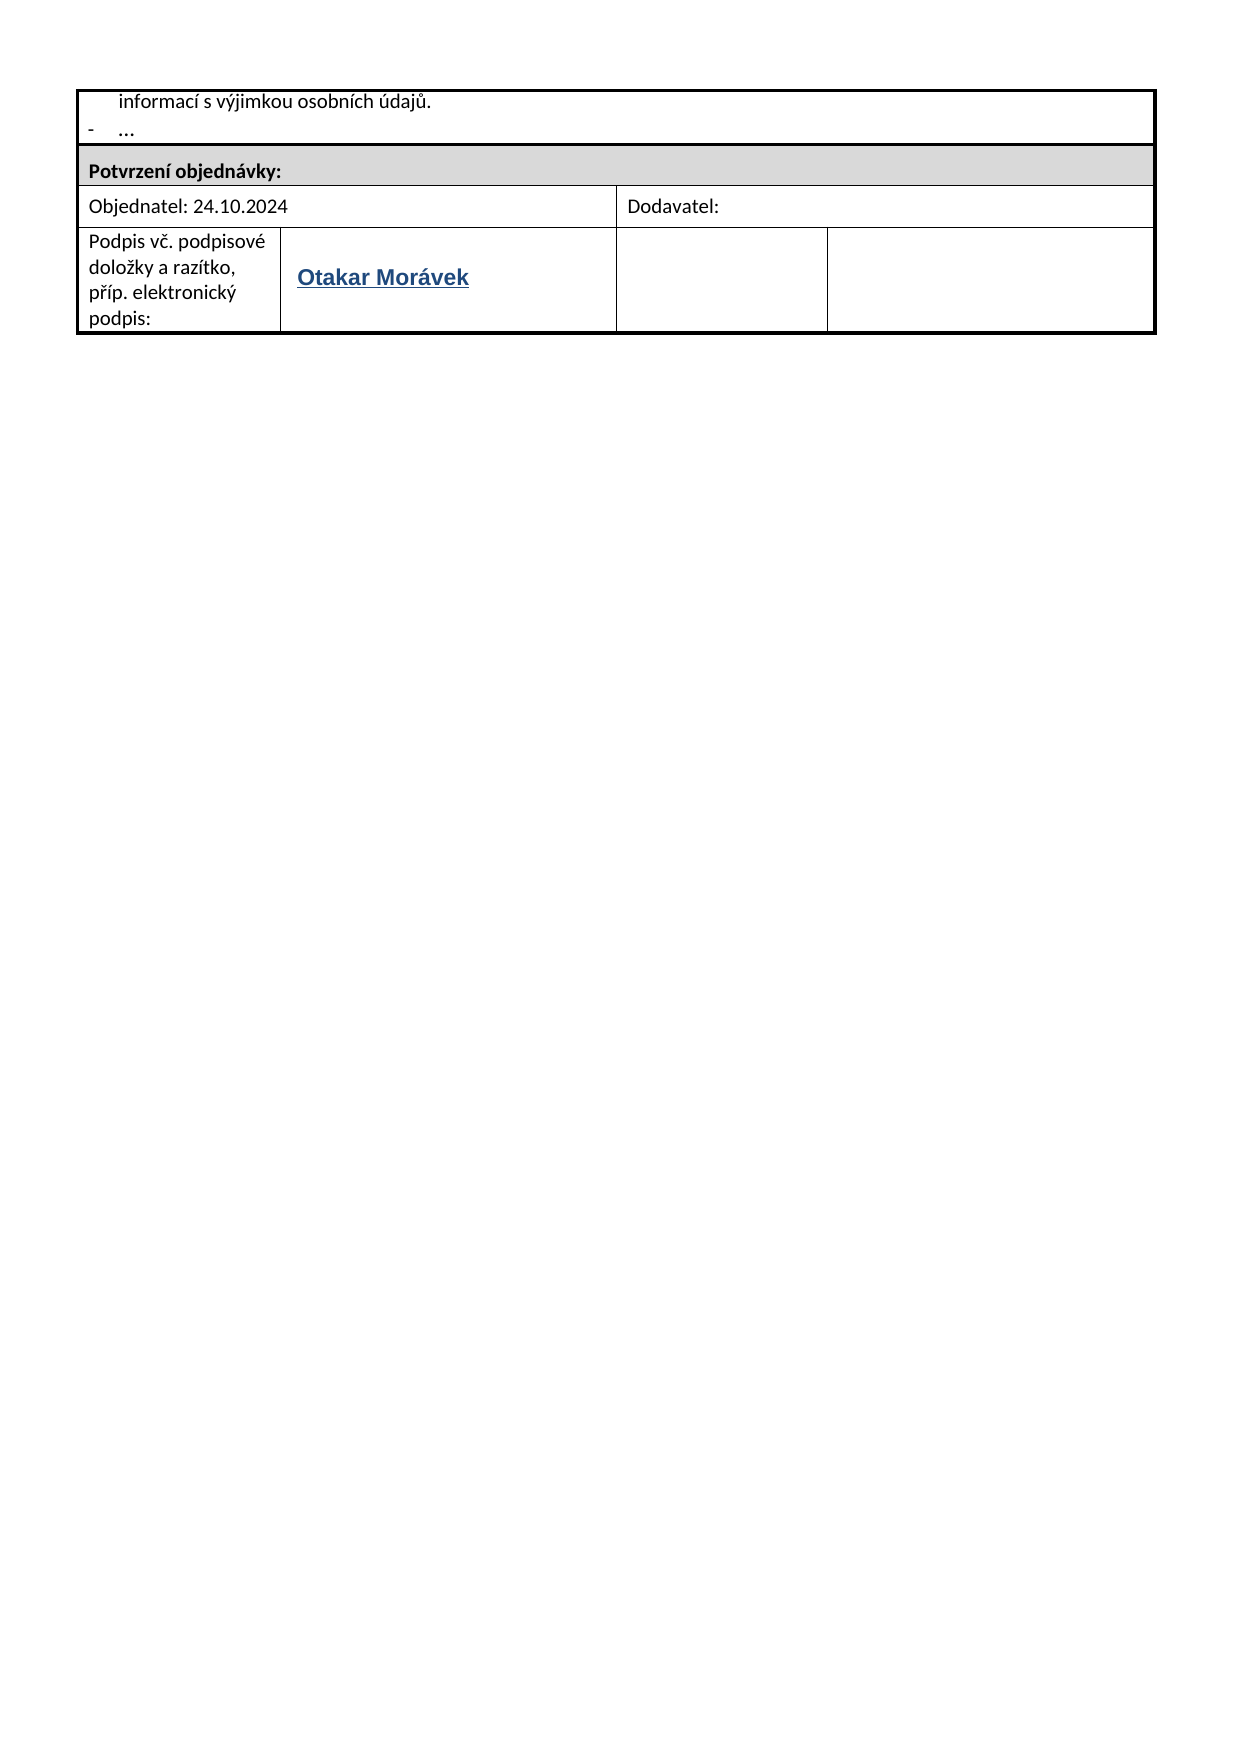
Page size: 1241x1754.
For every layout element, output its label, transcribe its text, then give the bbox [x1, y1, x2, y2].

table_cell Objednatel: 24.10.2024 [79, 186, 616, 227]
table_cell Otakar Morávek [281, 228, 616, 331]
table_cell Dodavatel: [617, 186, 1153, 227]
table_cell [828, 228, 1153, 331]
table_cell Podpis vč. podpisové doložky a razítko, příp. elektronický podpis: [79, 228, 280, 331]
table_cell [79, 92, 1153, 143]
table_cell [617, 228, 827, 331]
table_cell Potvrzení objednávky: [79, 146, 1153, 185]
